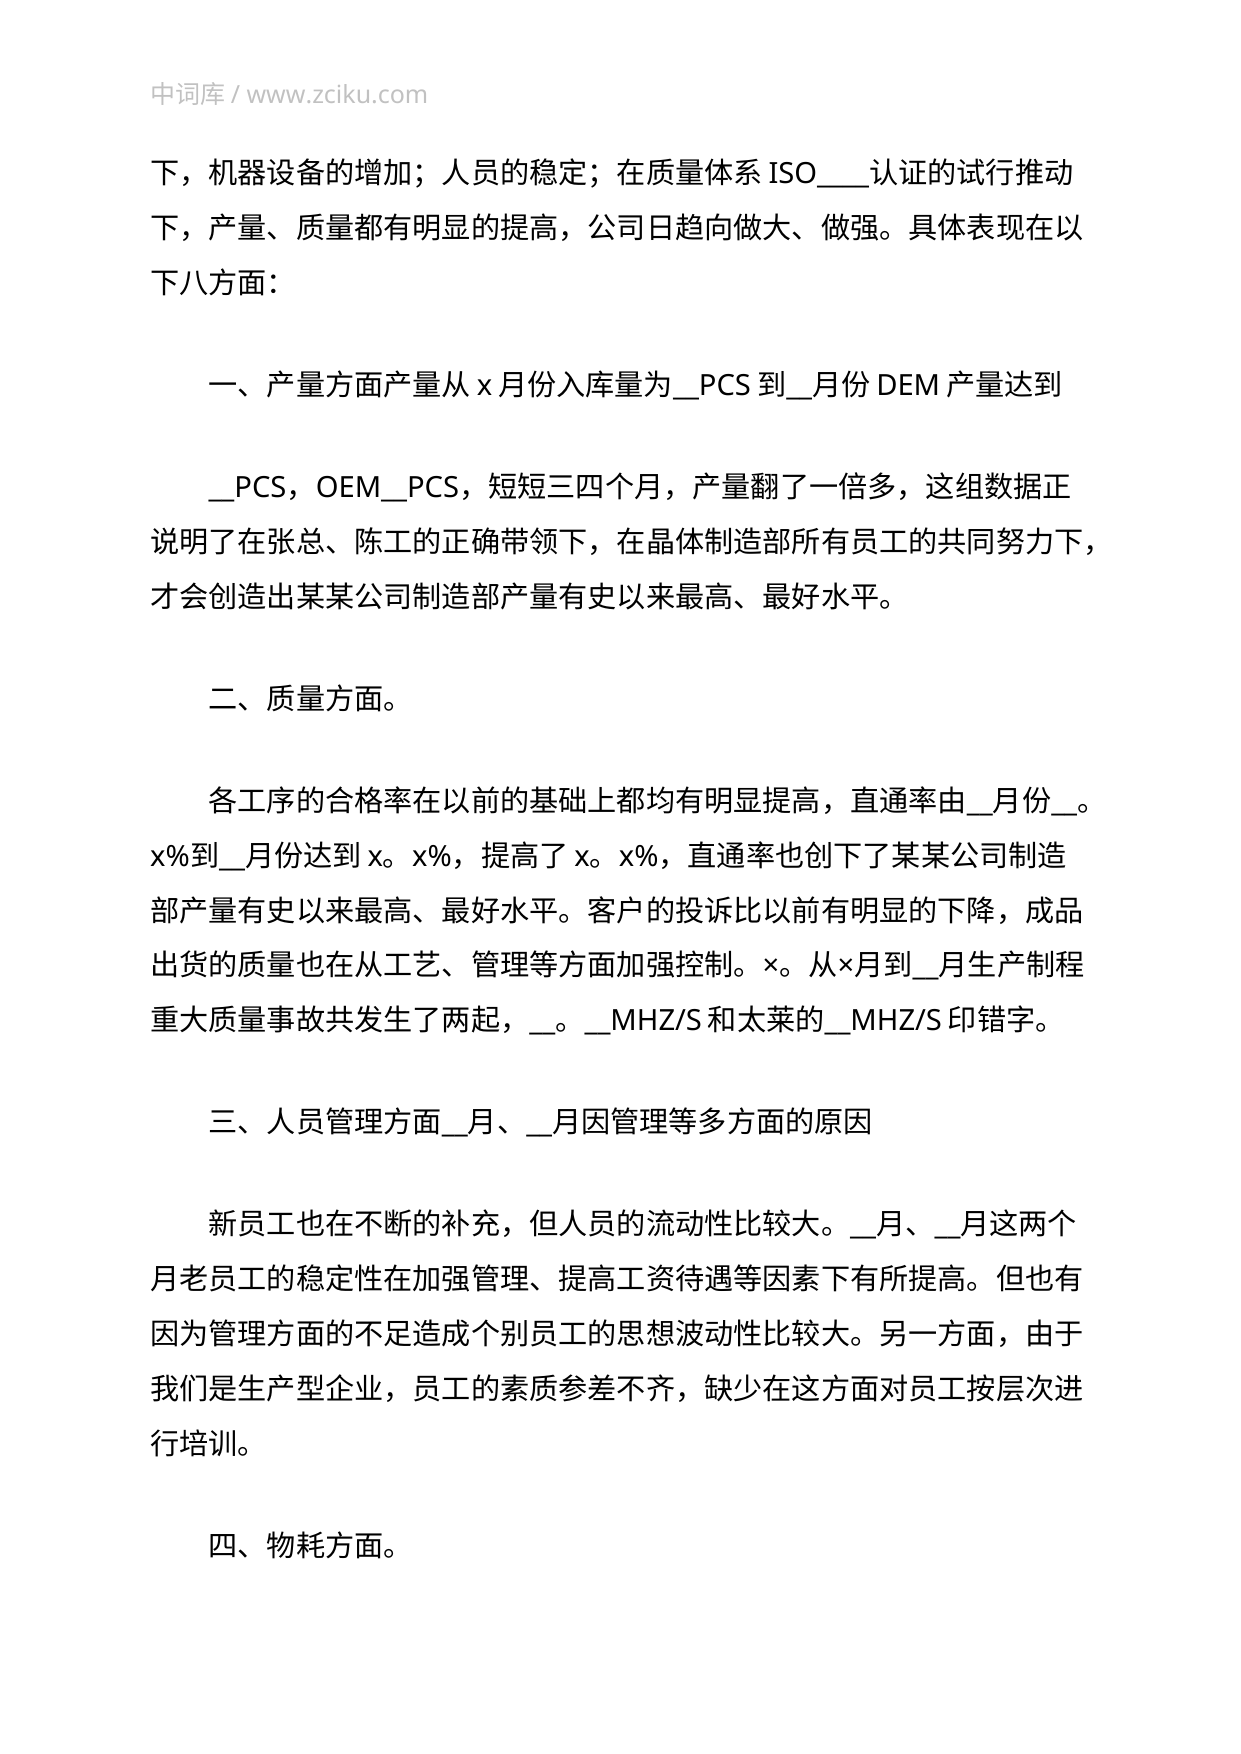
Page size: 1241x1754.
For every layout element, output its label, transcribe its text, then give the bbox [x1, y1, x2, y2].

text 各工序的合格率在以前的基础上都均有明显提高，直通率由__月份__。x%到__月份达到x。x%，提高了x。x%，直通率也创下了某某公司制造部产量有史以来最高、最好水平。客户的投诉比以前有明显的下降，成品出货的质量也在从工艺、管理等方面加强控制。×。从×月到__月生产制程重大质量事故共发生了两起，__。__MHZ/S和太莱的__MHZ/S印错字。 [150, 777, 1090, 1039]
text 二、质量方面。 [150, 675, 1090, 718]
text __PCS，OEM__PCS，短短三四个月，产量翻了一倍多，这组数据正说明了在张总、陈工的正确带领下，在晶体制造部所有员工的共同努力下，才会创造出某某公司制造部产量有史以来最高、最好水平。 [150, 464, 1090, 616]
text 一、产量方面产量从x月份入库量为__PCS到__月份DEM产量达到 [150, 362, 1090, 404]
text 三、人员管理方面__月、__月因管理等多方面的原因 [150, 1099, 1090, 1141]
text 四、物耗方面。 [150, 1522, 1090, 1565]
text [150, 150, 1090, 302]
text 新员工也在不断的补充，但人员的流动性比较大。__月、__月这两个月老员工的稳定性在加强管理、提高工资待遇等因素下有所提高。但也有因为管理方面的不足造成个别员工的思想波动性比较大。另一方面，由于我们是生产型企业，员工的素质参差不齐，缺少在这方面对员工按层次进行培训。 [150, 1201, 1090, 1463]
